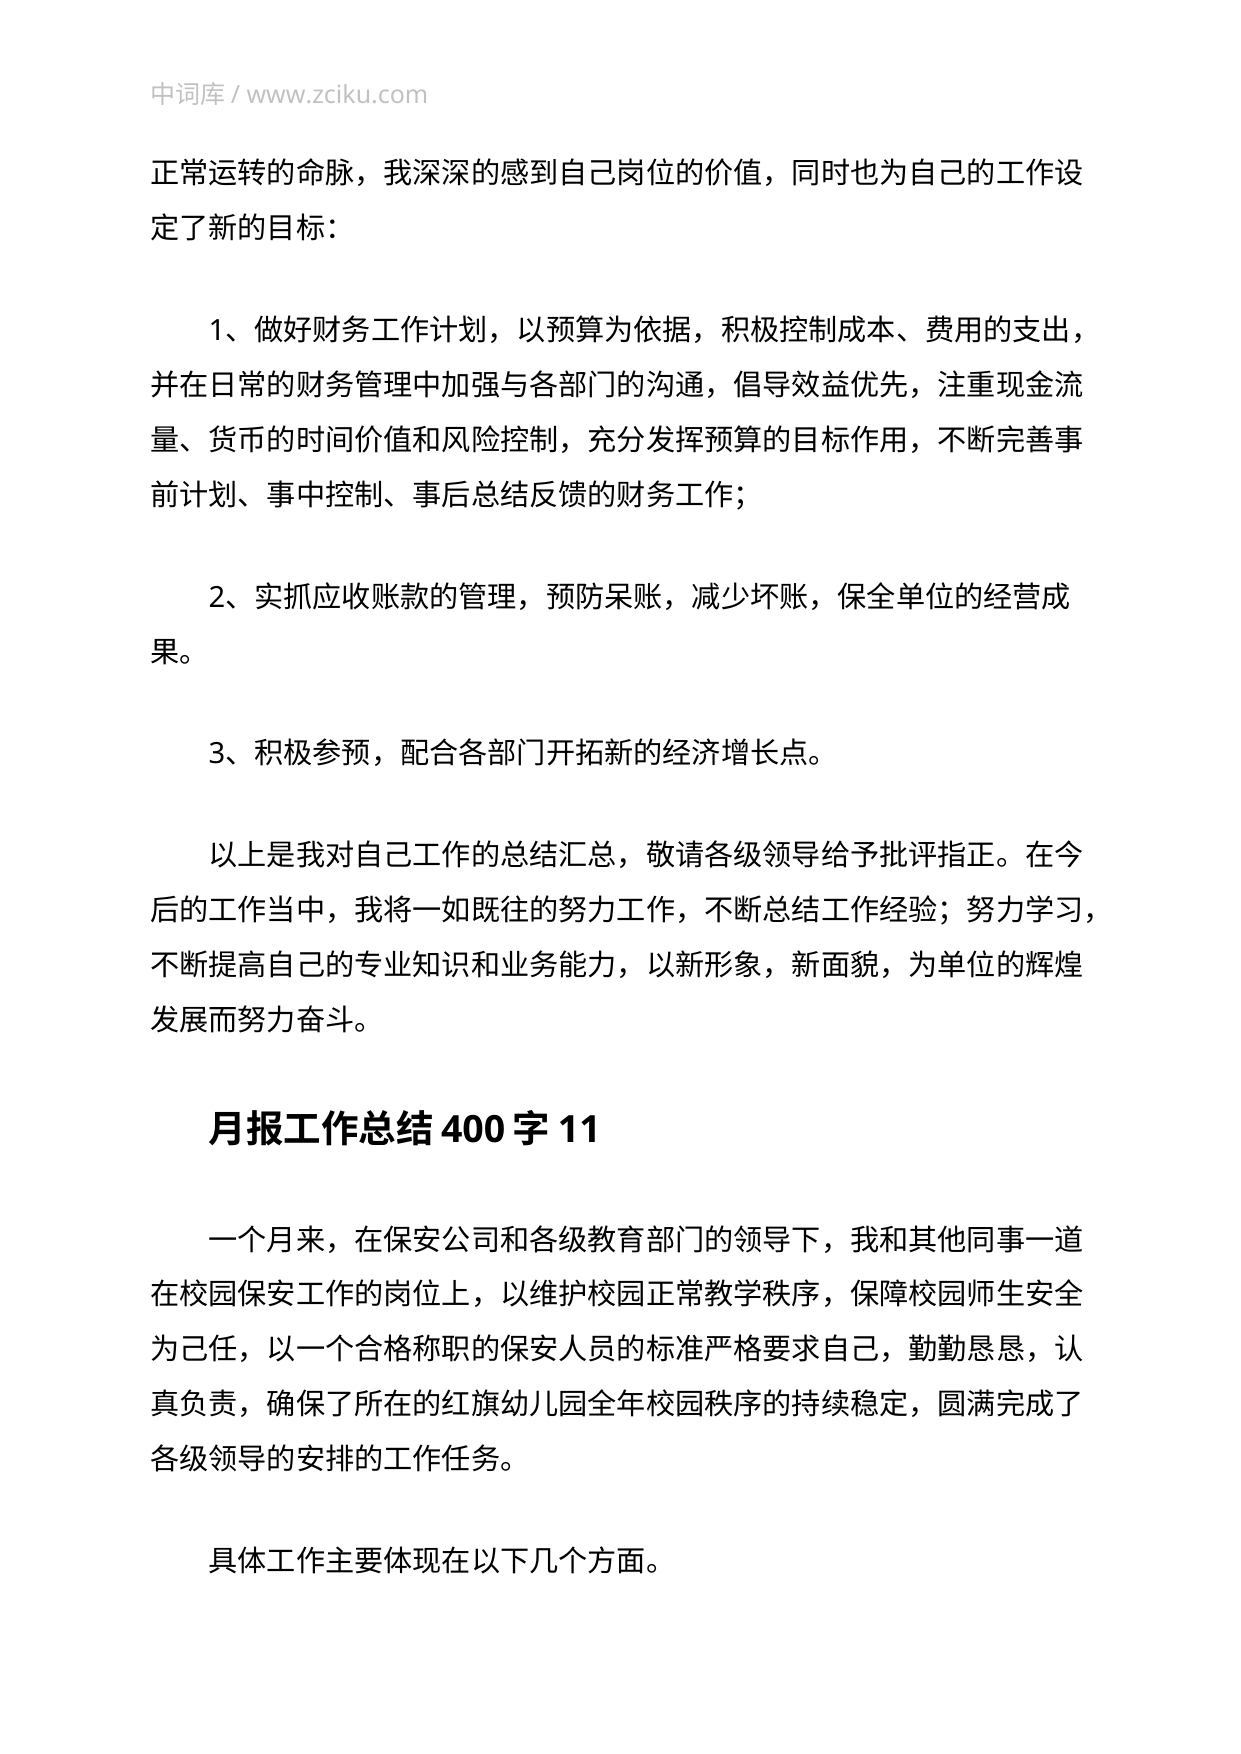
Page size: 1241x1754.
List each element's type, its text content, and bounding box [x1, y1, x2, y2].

text 1、做好财务工作计划，以预算为依据，积极控制成本、费用的支出，并在日常的财务管理中加强与各部门的沟通，倡导效益优先，注重现金流量、货币的时间价值和风险控制，充分发挥预算的目标作用，不断完善事前计划、事中控制、事后总结反馈的财务工作； [150, 307, 1090, 514]
text 具体工作主要体现在以下几个方面。 [150, 1537, 1090, 1580]
text 一个月来，在保安公司和各级教育部门的领导下，我和其他同事一道在校园保安工作的岗位上，以维护校园正常教学秩序，保障校园师生安全为己任，以一个合格称职的保安人员的标准严格要求自己，勤勤恳恳，认真负责，确保了所在的红旗幼儿园全年校园秩序的持续稳定，圆满完成了各级领导的安排的工作任务。 [150, 1216, 1090, 1478]
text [150, 150, 1090, 247]
text 2、实抓应收账款的管理，预防呆账，减少坏账，保全单位的经营成果。 [150, 573, 1090, 671]
text 以上是我对自己工作的总结汇总，敬请各级领导给予批评指正。在今后的工作当中，我将一如既往的努力工作，不断总结工作经验；努力学习，不断提高自己的专业知识和业务能力，以新形象，新面貌，为单位的辉煌发展而努力奋斗。 [150, 832, 1090, 1039]
text 月报工作总结400字11 [150, 1098, 1090, 1153]
text 3、积极参预，配合各部门开拓新的经济增长点。 [150, 730, 1090, 772]
